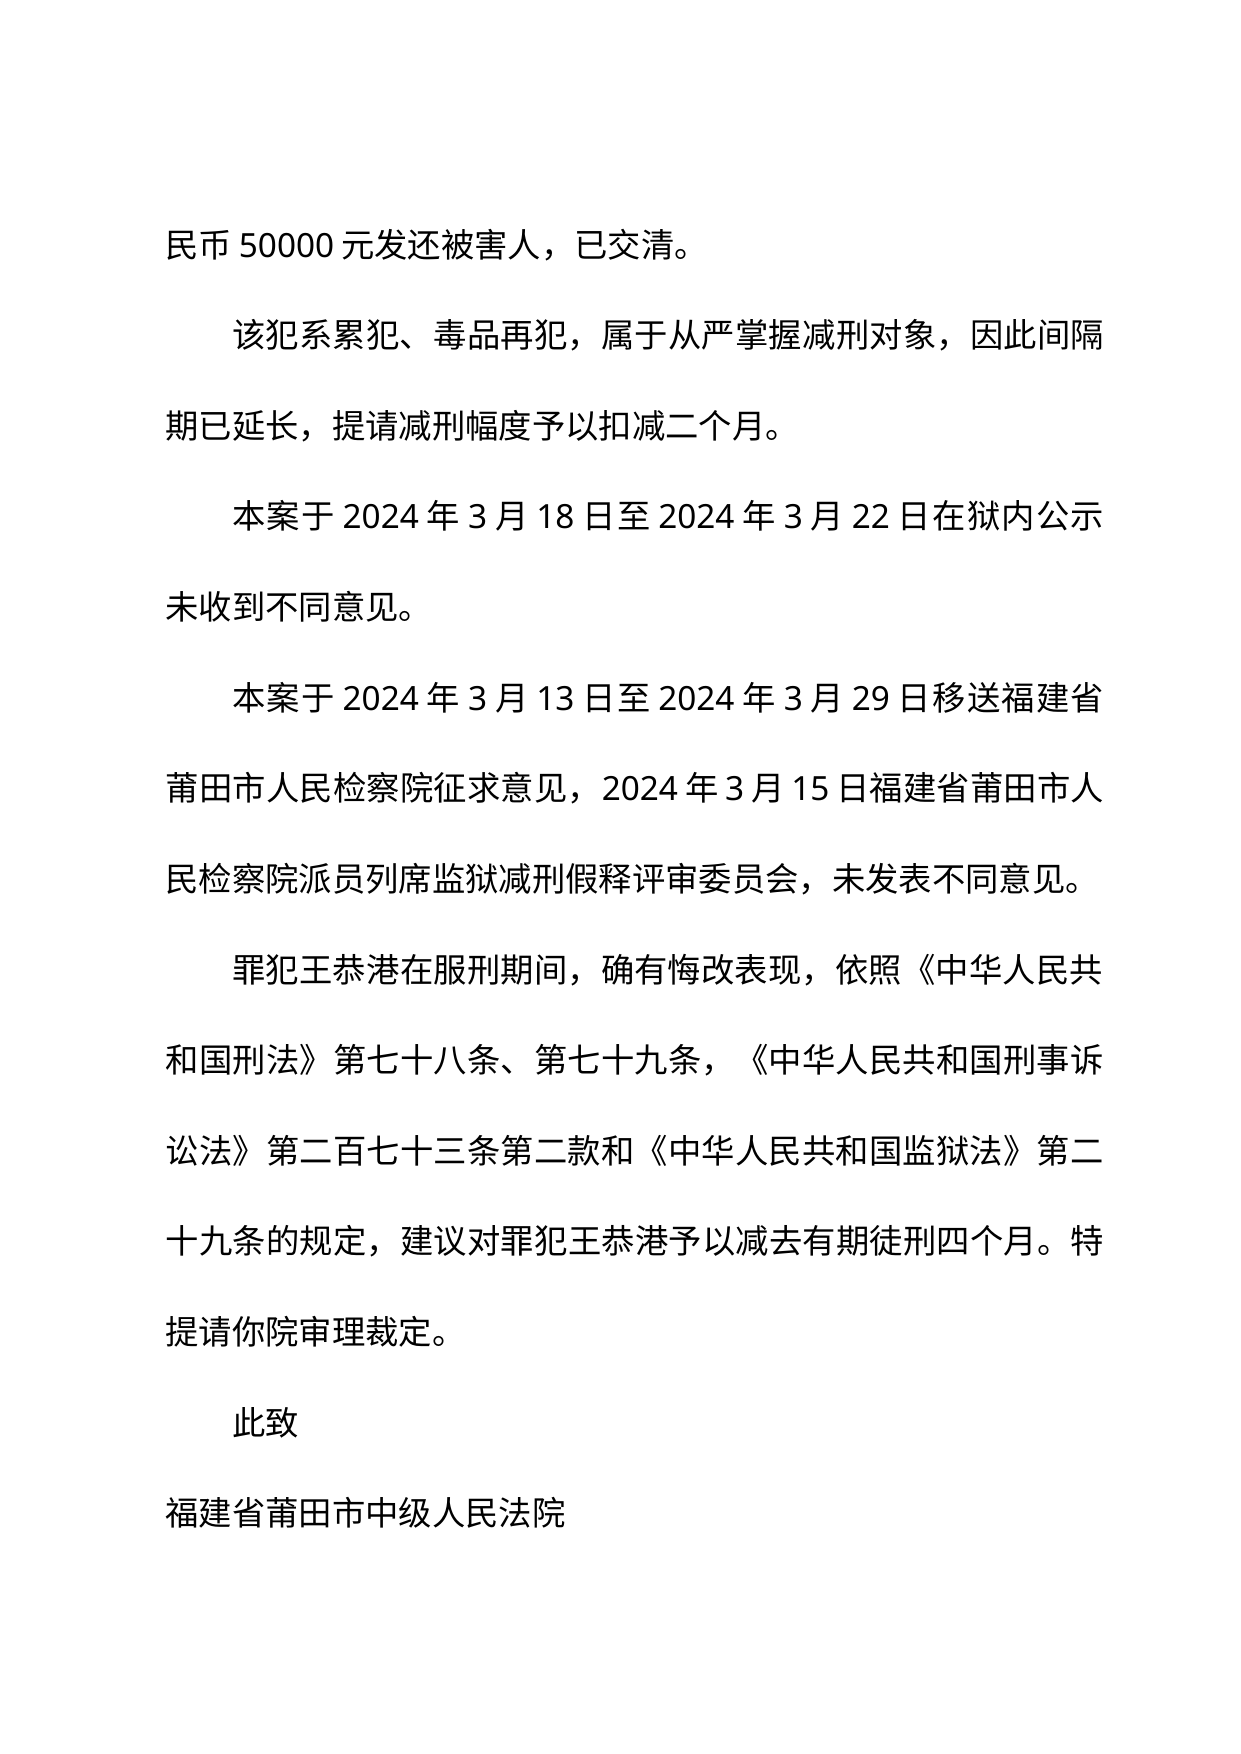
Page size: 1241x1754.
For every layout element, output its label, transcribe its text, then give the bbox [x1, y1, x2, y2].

text 此致 [165, 1375, 1104, 1466]
text 本案于2024年3月13日至2024年3月29日移送福建省莆田市人民检察院征求意见，2024年3月15日福建省莆田市人民检察院派员列席监狱减刑假释评审委员会，未发表不同意见。 [165, 650, 1104, 922]
text 本案于2024年3月18日至2024年3月22日在狱内公示未收到不同意见。 [165, 469, 1104, 650]
text 该犯系累犯、毒品再犯，属于从严掌握减刑对象，因此间隔期已延长，提请减刑幅度予以扣减二个月。 [165, 288, 1104, 469]
text 福建省莆田市中级人民法院 [165, 1466, 1104, 1557]
text 罪犯王恭港在服刑期间，确有悔改表现，依照《中华人民共和国刑法》第七十八条、第七十九条，《中华人民共和国刑事诉讼法》第二百七十三条第二款和《中华人民共和国监狱法》第二十九条的规定，建议对罪犯王恭港予以减去有期徒刑四个月。特提请你院审理裁定。 [165, 922, 1104, 1375]
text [165, 197, 1104, 288]
